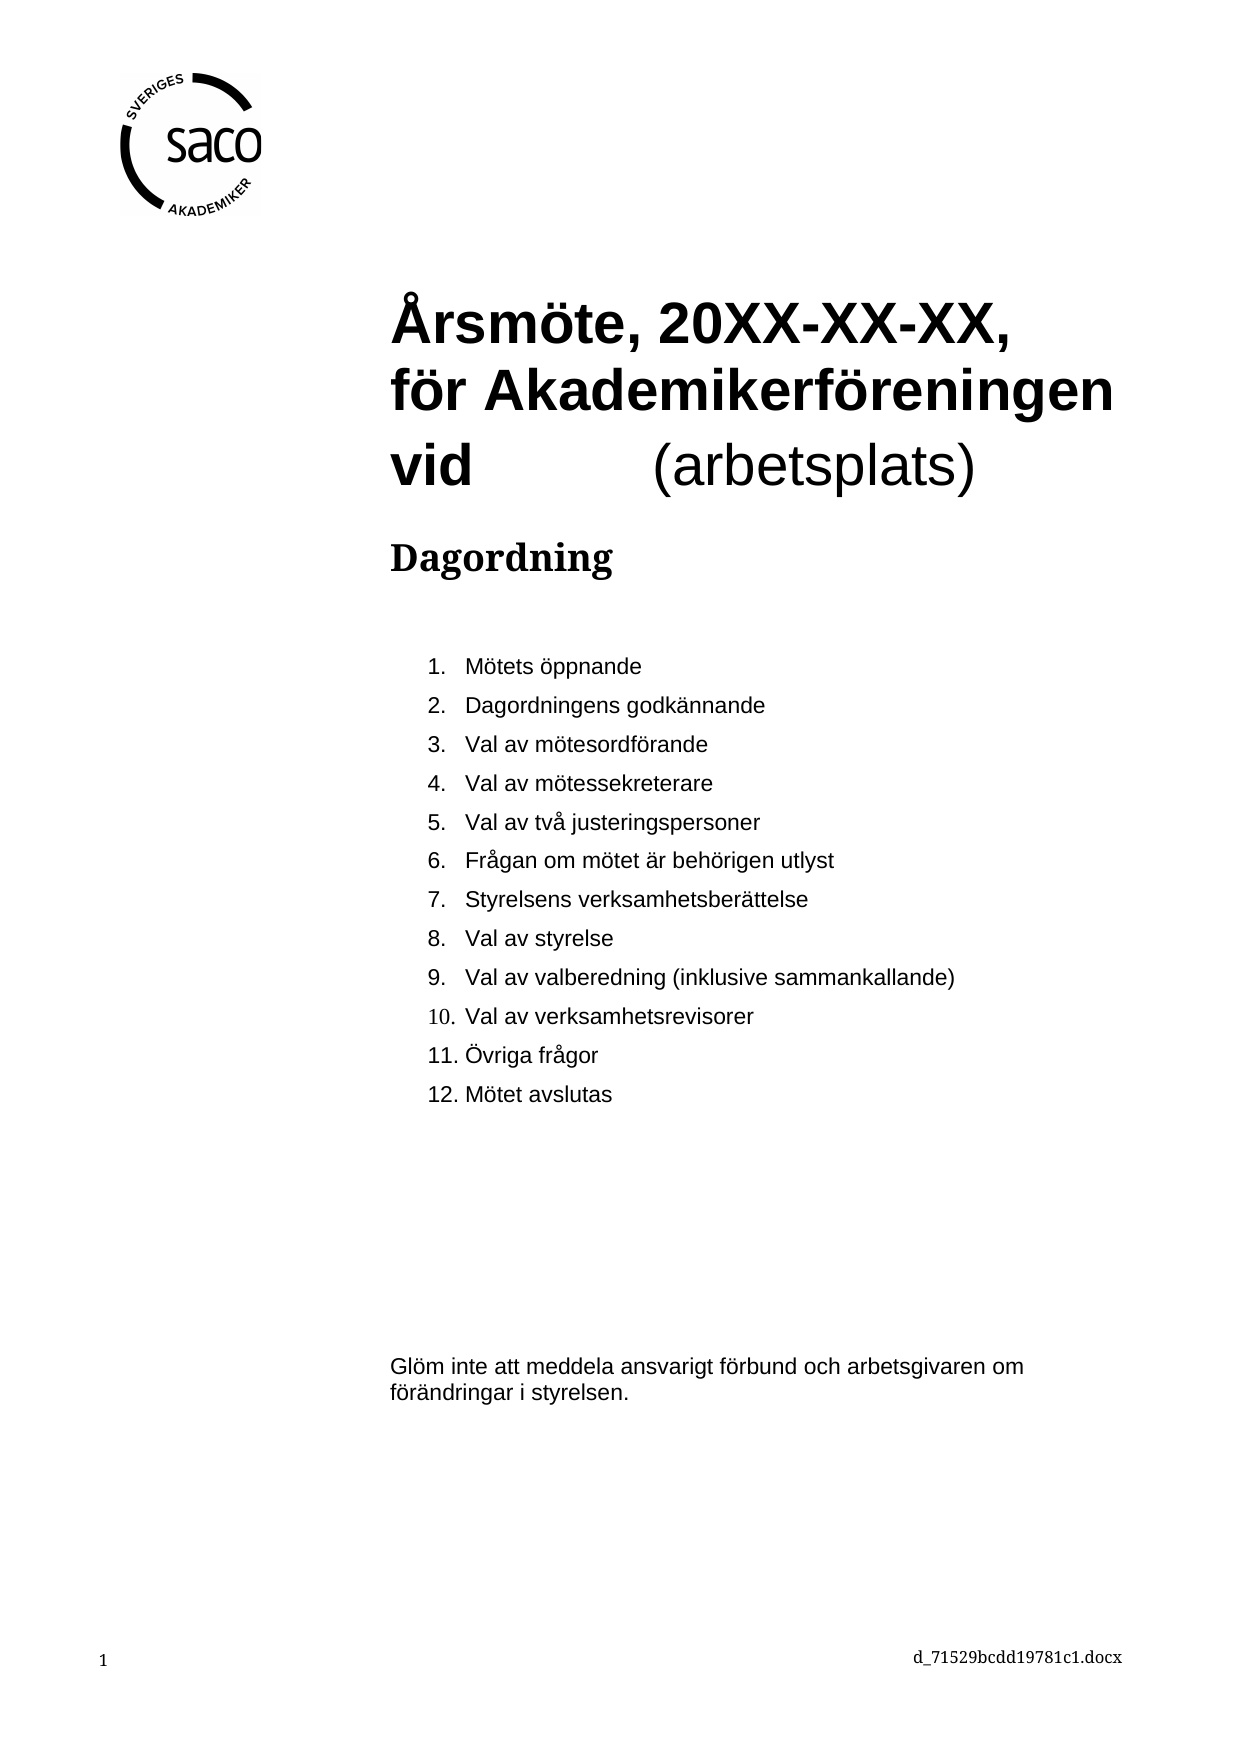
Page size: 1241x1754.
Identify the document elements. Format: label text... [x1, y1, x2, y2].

list Val av styrelse [427, 925, 1122, 951]
text Dagordning [390, 531, 1122, 582]
list Val av verksamhetsrevisorer [427, 1003, 1122, 1029]
list Övriga frågor [427, 1042, 1122, 1068]
list Val av valberedning (inklusive sammankallande) [427, 964, 1122, 990]
text Årsmöte, 20XX-XX-XX, för Akademikerföreningen vid (arbetsplats) [390, 289, 1122, 503]
list Mötets öppnande [427, 653, 1122, 679]
text Glöm inte att meddela ansvarigt förbund och arbetsgivaren om förändringar i styrelsen. [390, 1353, 1122, 1405]
list Val av två justeringspersoner [427, 808, 1122, 835]
list Mötet avslutas [427, 1081, 1122, 1107]
list Frågan om mötet är behörigen utlyst [427, 847, 1122, 874]
list Dagordningens godkännande [427, 692, 1122, 718]
list Styrelsens verksamhetsberättelse [427, 886, 1122, 913]
list Val av mötessekreterare [427, 770, 1122, 796]
picture [120, 73, 262, 216]
list Val av mötesordförande [427, 731, 1122, 757]
